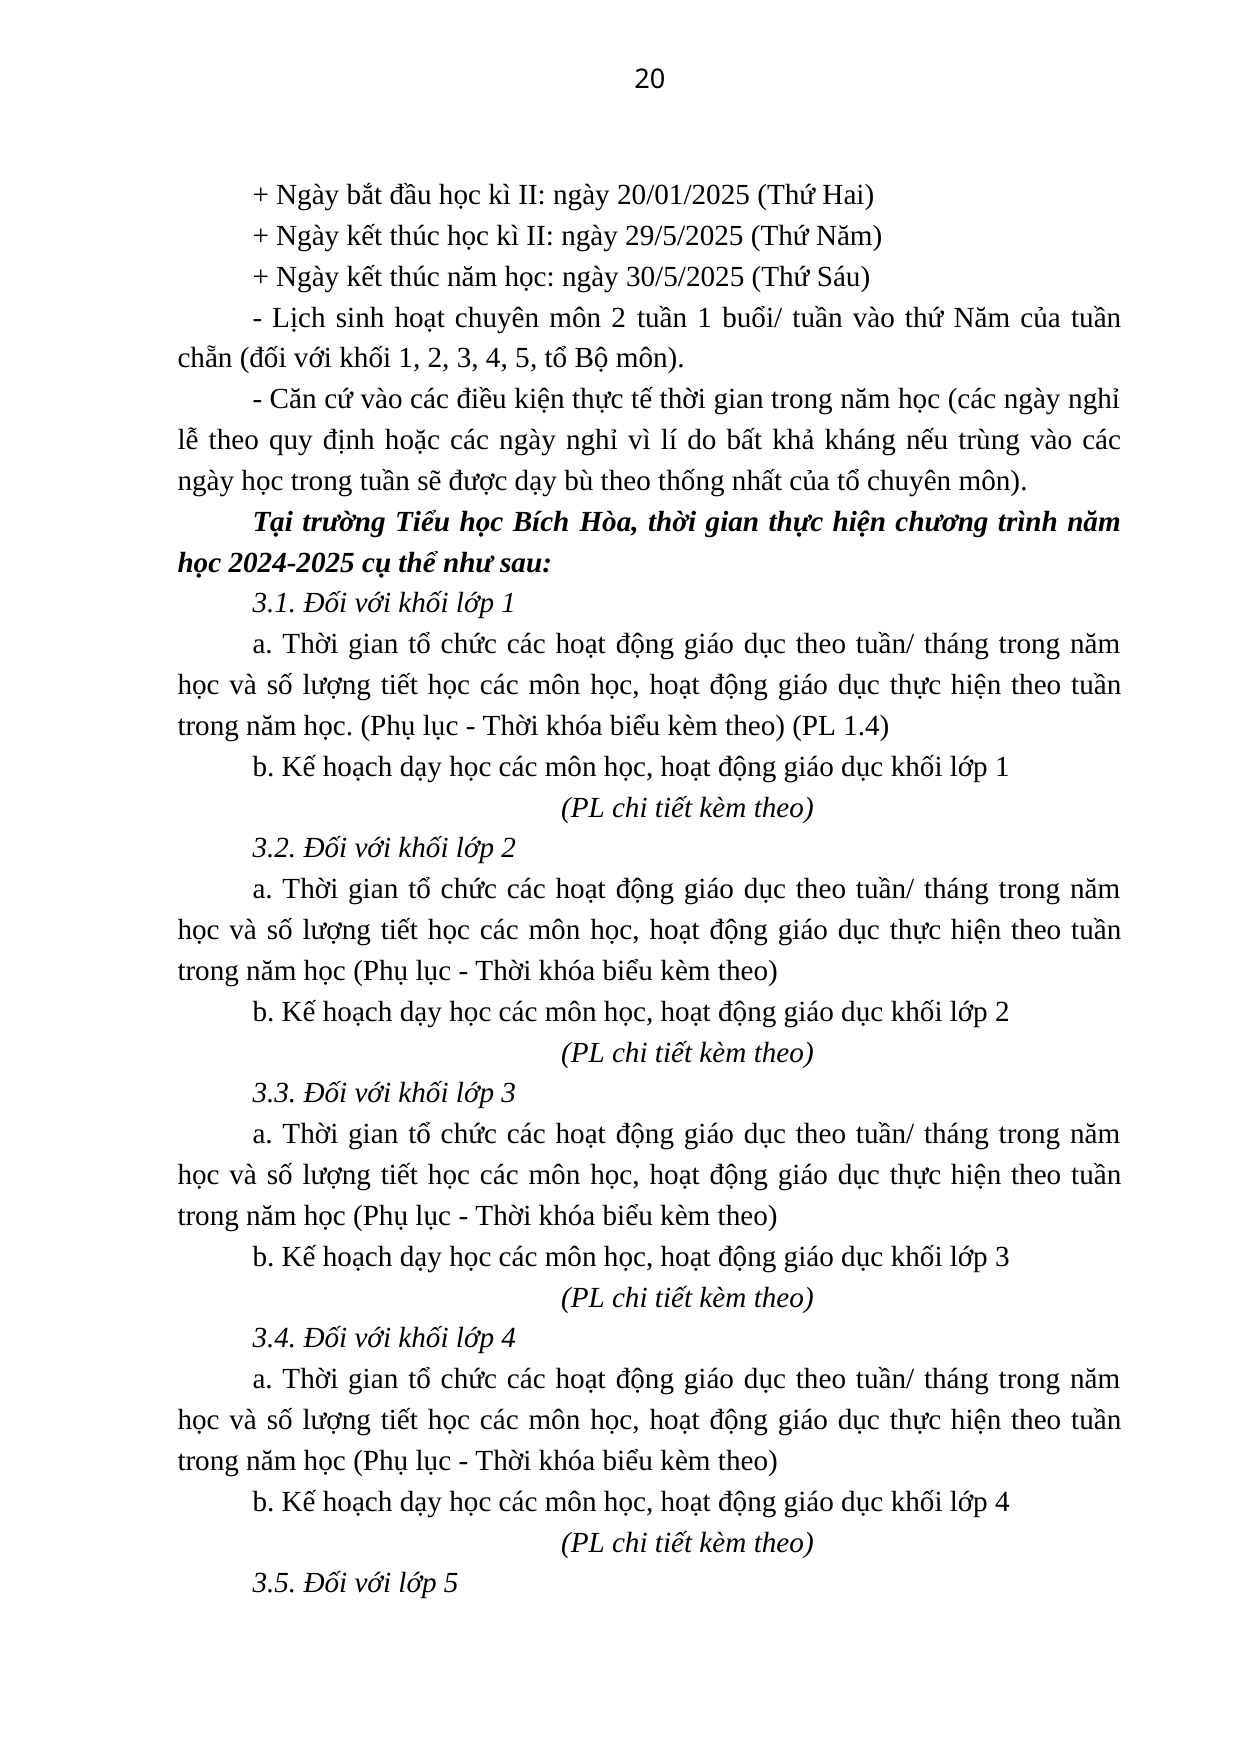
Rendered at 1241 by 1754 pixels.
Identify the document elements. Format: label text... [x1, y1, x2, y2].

text (PL chi tiết kèm theo) [177, 1280, 1122, 1313]
text (PL chi tiết kèm theo) [177, 1525, 1122, 1558]
text b. Kế hoạch dạy học các môn học, hoạt động giáo dục khối lớp 4 [177, 1484, 1122, 1517]
text 3.3. Đối với khối lớp 3 [177, 1076, 1122, 1109]
text 3.1. Đối với khối lớp 1 [177, 586, 1122, 619]
text - Căn cứ vào các điều kiện thực tế thời gian trong năm học (các ngày nghỉ lễ theo quy định hoặc các ngày nghỉ vì lí do bất khả kháng nếu trùng vào các ngày học trong tuần sẽ được dạy bù theo thống nhất của tổ chuyên môn). [177, 381, 1122, 497]
text 3.2. Đối với khối lớp 2 [177, 831, 1122, 864]
text (PL chi tiết kèm theo) [177, 790, 1122, 823]
text + Ngày kết thúc học kì II: ngày 29/5/2025 (Thứ Năm) [177, 218, 1122, 252]
text 3.5. Đối với lớp 5 [177, 1566, 1122, 1599]
text + Ngày kết thúc năm học: ngày 30/5/2025 (Thứ Sáu) [177, 259, 1122, 292]
text + Ngày bắt đầu học kì II: ngày 20/01/2025 (Thứ Hai) [177, 177, 1122, 211]
text a. Thời gian tổ chức các hoạt động giáo dục theo tuần/ tháng trong năm học và số lượng tiết học các môn học, hoạt động giáo dục thực hiện theo tuần trong năm học. (Phụ lục - Thời khóa biểu kèm theo) (PL 1.4) [177, 626, 1122, 742]
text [177, 1361, 1122, 1477]
text b. Kế hoạch dạy học các môn học, hoạt động giáo dục khối lớp 2 [177, 994, 1122, 1027]
text (PL chi tiết kèm theo) [177, 1035, 1122, 1068]
text b. Kế hoạch dạy học các môn học, hoạt động giáo dục khối lớp 1 [177, 749, 1122, 782]
text - Lịch sinh hoạt chuyên môn 2 tuần 1 buổi/ tuần vào thứ Năm của tuần chẵn (đối với khối 1, 2, 3, 4, 5, tổ Bộ môn). [177, 300, 1122, 374]
text Tại trường Tiểu học Bích Hòa, thời gian thực hiện chương trình năm học 2024-2025 cụ thể như sau: [177, 504, 1122, 578]
text 3.4. Đối với khối lớp 4 [177, 1321, 1122, 1354]
text b. Kế hoạch dạy học các môn học, hoạt động giáo dục khối lớp 3 [177, 1239, 1122, 1272]
